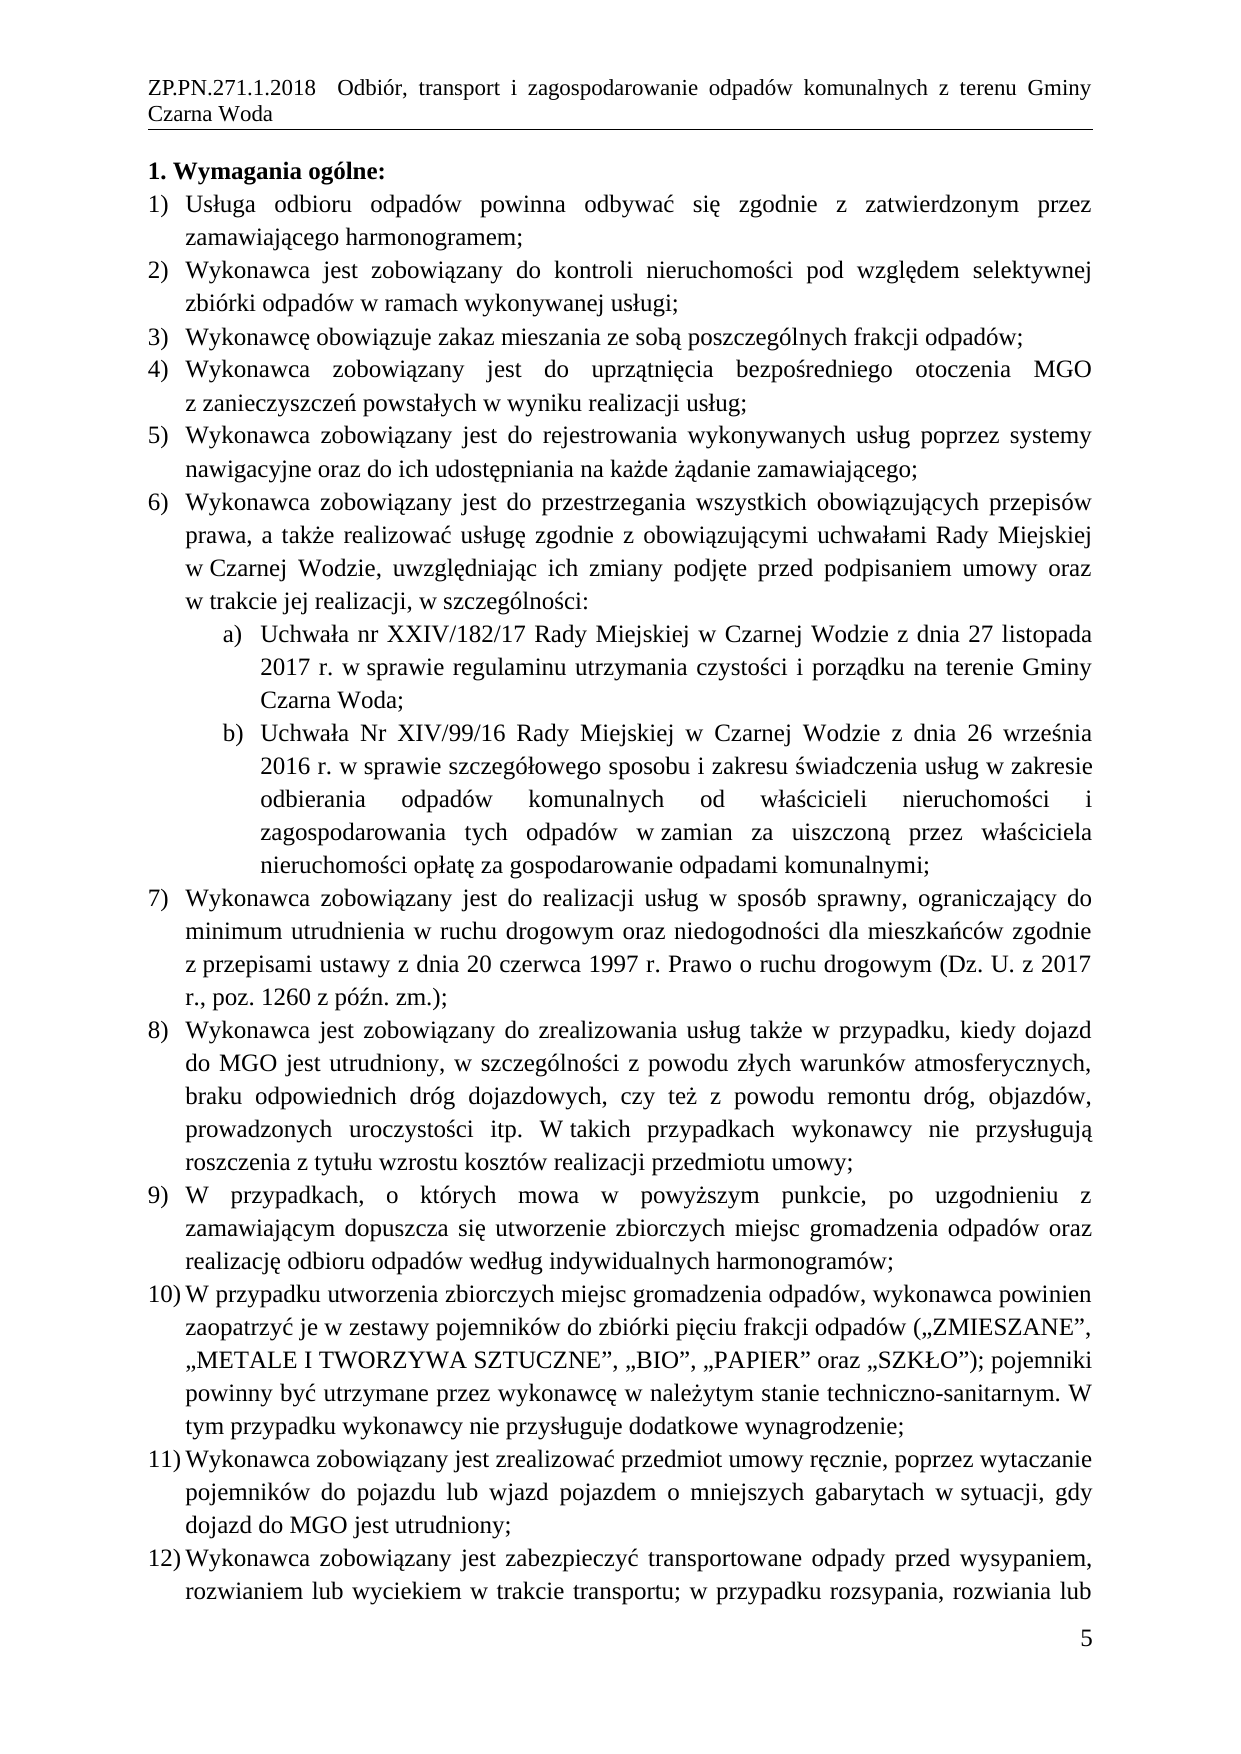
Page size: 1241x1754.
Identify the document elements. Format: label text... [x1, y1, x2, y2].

list W przypadku utworzenia zbiorczych miejsc gromadzenia odpadów, wykonawca powinien zaopatrzyć je w zestawy pojemników do zbiórki pięciu frakcji odpadów („ZMIESZANE”, „METALE I TWORZYWA SZTUCZNE”, „BIO”, „PAPIER” oraz „SZKŁO”); pojemniki powinny być utrzymane przez wykonawcę w należytym stanie techniczno-sanitarnym. W tym przypadku wykonawcy nie przysługuje dodatkowe wynagrodzenie; [148, 1279, 1093, 1440]
list Uchwała nr XXIV/182/17 Rady Miejskiej w Czarnej Wodzie z dnia 27 listopada 2017 r. w sprawie regulaminu utrzymania czystości i porządku na terenie Gminy Czarna Woda; [223, 619, 1093, 713]
list Wykonawca zobowiązany jest zrealizować przedmiot umowy ręcznie, poprzez wytaczanie pojemników do pojazdu lub wjazd pojazdem o mniejszych gabarytach w sytuacji, gdy dojazd do MGO jest utrudniony; [148, 1444, 1093, 1539]
list Wykonawca zobowiązany jest do przestrzegania wszystkich obowiązujących przepisów prawa, a także realizować usługę zgodnie z obowiązującymi uchwałami Rady Miejskiej w Czarnej Wodzie, uwzględniając ich zmiany podjęte przed podpisaniem umowy oraz w trakcie jej realizacji, w szczególności: [148, 487, 1093, 614]
list Uchwała Nr XIV/99/16 Rady Miejskiej w Czarnej Wodzie z dnia 26 września 2016 r. w sprawie szczegółowego sposobu i zakresu świadczenia usług w zakresie odbierania odpadów komunalnych od właścicieli nieruchomości i zagospodarowania tych odpadów w zamian za uiszczoną przez właściciela nieruchomości opłatę za gospodarowanie odpadami komunalnymi; [223, 718, 1093, 879]
list Wykonawca jest zobowiązany do zrealizowania usług także w przypadku, kiedy dojazd do MGO jest utrudniony, w szczególności z powodu złych warunków atmosferycznych, braku odpowiednich dróg dojazdowych, czy też z powodu remontu dróg, objazdów, prowadzonych uroczystości itp. W takich przypadkach wykonawcy nie przysługują roszczenia z tytułu wzrostu kosztów realizacji przedmiotu umowy; [148, 1015, 1093, 1176]
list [148, 1543, 1093, 1605]
list W przypadkach, o których mowa w powyższym punkcie, po uzgodnieniu z zamawiającym dopuszcza się utworzenie zbiorczych miejsc gromadzenia odpadów oraz realizację odbioru odpadów według indywidualnych harmonogramów; [148, 1180, 1093, 1275]
list Wykonawca zobowiązany jest do uprzątnięcia bezpośredniego otoczenia MGO z zanieczyszczeń powstałych w wyniku realizacji usług; [148, 354, 1093, 416]
list Usługa odbioru odpadów powinna odbywać się zgodnie z zatwierdzonym przez zamawiającego harmonogramem; [148, 189, 1093, 251]
list Wykonawca jest zobowiązany do kontroli nieruchomości pod względem selektywnej zbiórki odpadów w ramach wykonywanej usługi; [148, 256, 1093, 317]
list Wykonawca zobowiązany jest do realizacji usług w sposób sprawny, ograniczający do minimum utrudnienia w ruchu drogowym oraz niedogodności dla mieszkańców zgodnie z przepisami ustawy z dnia 20 czerwca 1997 r. Prawo o ruchu drogowym (Dz. U. z 2017 r., poz. 1260 z późn. zm.); [148, 883, 1093, 1011]
list Wymagania ogólne: [148, 156, 1093, 185]
list Wykonawcę obowiązuje zakaz mieszania ze sobą poszczególnych frakcji odpadów; [148, 322, 1093, 350]
list Wykonawca zobowiązany jest do rejestrowania wykonywanych usług poprzez systemy nawigacyjne oraz do ich udostępniania na każde żądanie zamawiającego; [148, 421, 1093, 482]
